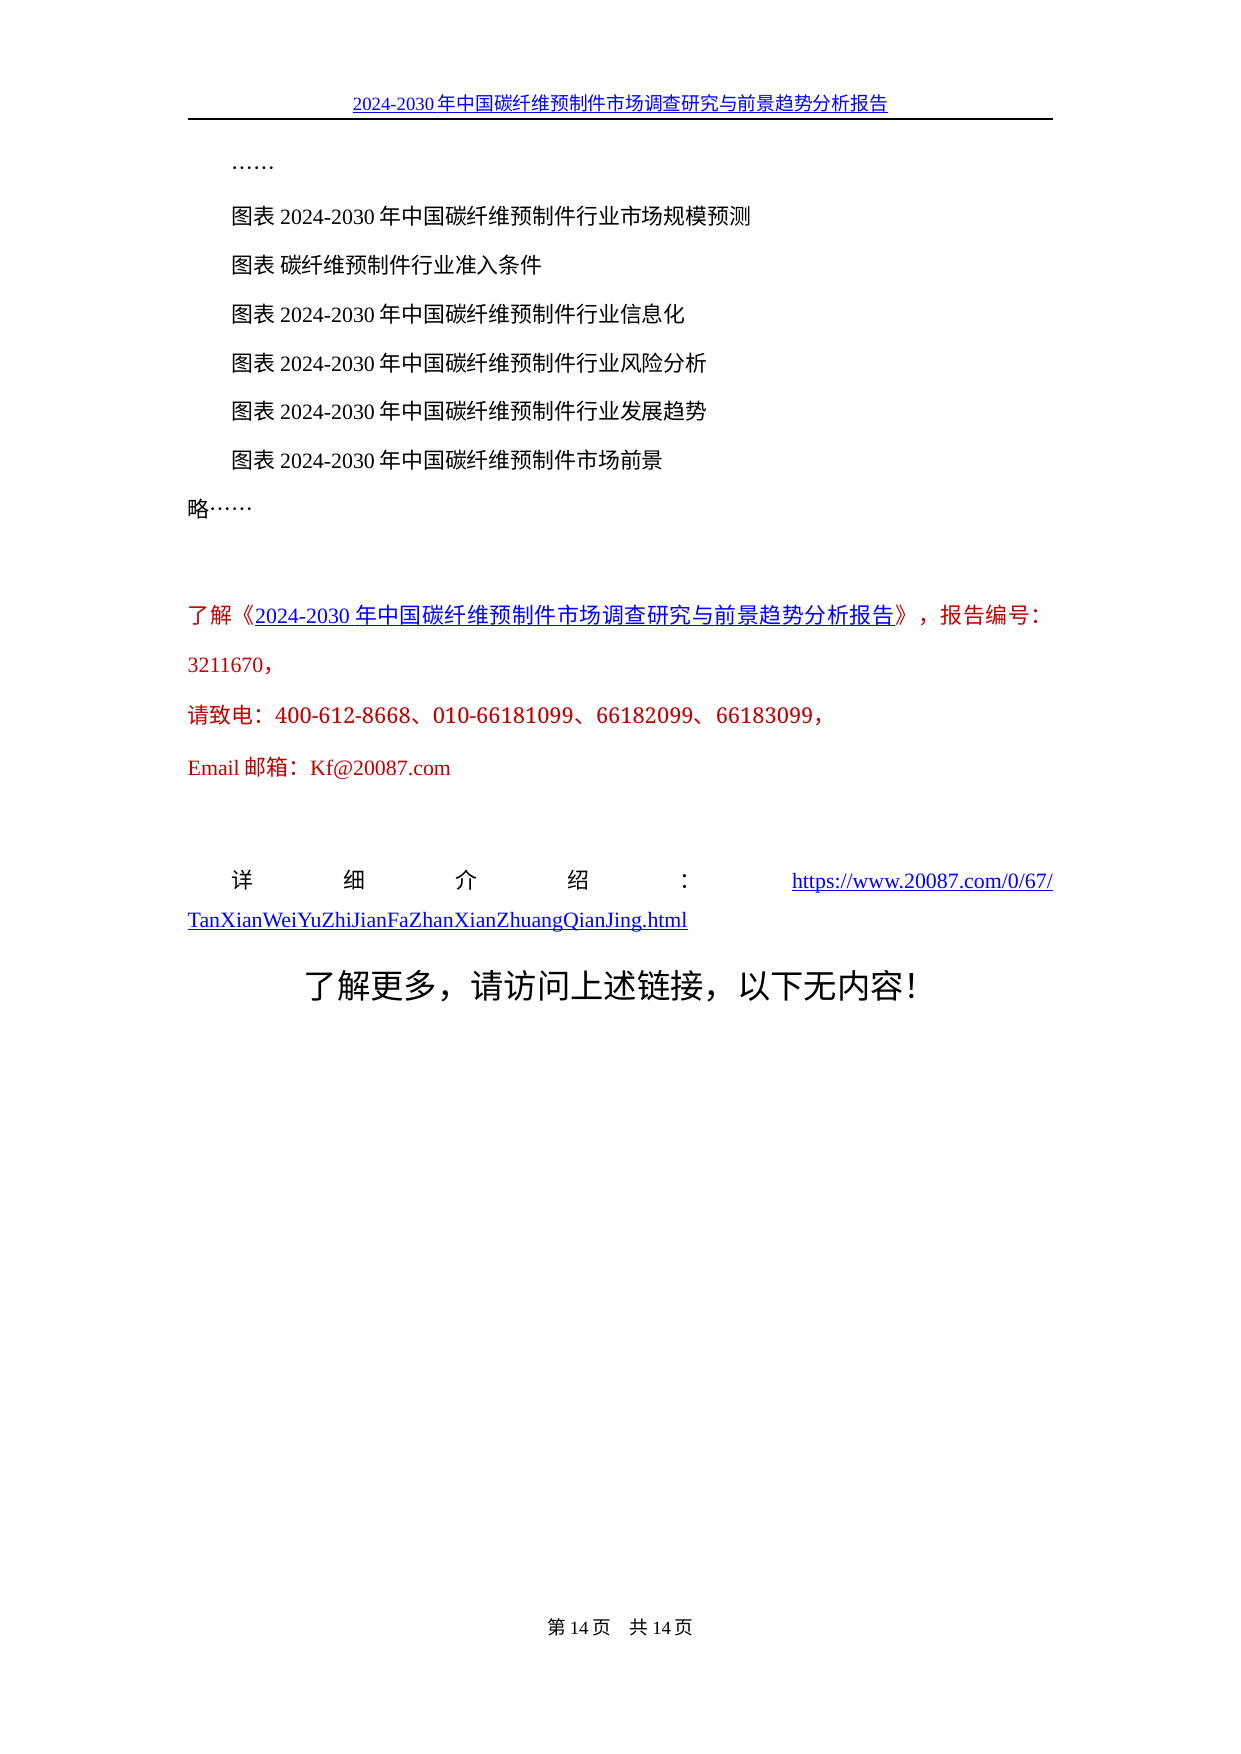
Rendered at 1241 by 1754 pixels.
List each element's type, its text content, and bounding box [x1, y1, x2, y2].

text 请致电：400-612-8668、010-66181099、66182099、66183099， [187, 698, 1053, 731]
text 详细介绍：https://www.20087.com/0/67/TanXianWeiYuZhiJianFaZhanXianZhuangQianJing.html [187, 863, 1053, 936]
title 了解更多，请访问上述链接，以下无内容！ [187, 952, 1053, 1017]
text 了解《2024-2030年中国碳纤维预制件市场调查研究与前景趋势分析报告》，报告编号：3211670， [187, 598, 1053, 679]
text Email邮箱：Kf@20087.com [187, 750, 1053, 782]
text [187, 150, 1053, 524]
